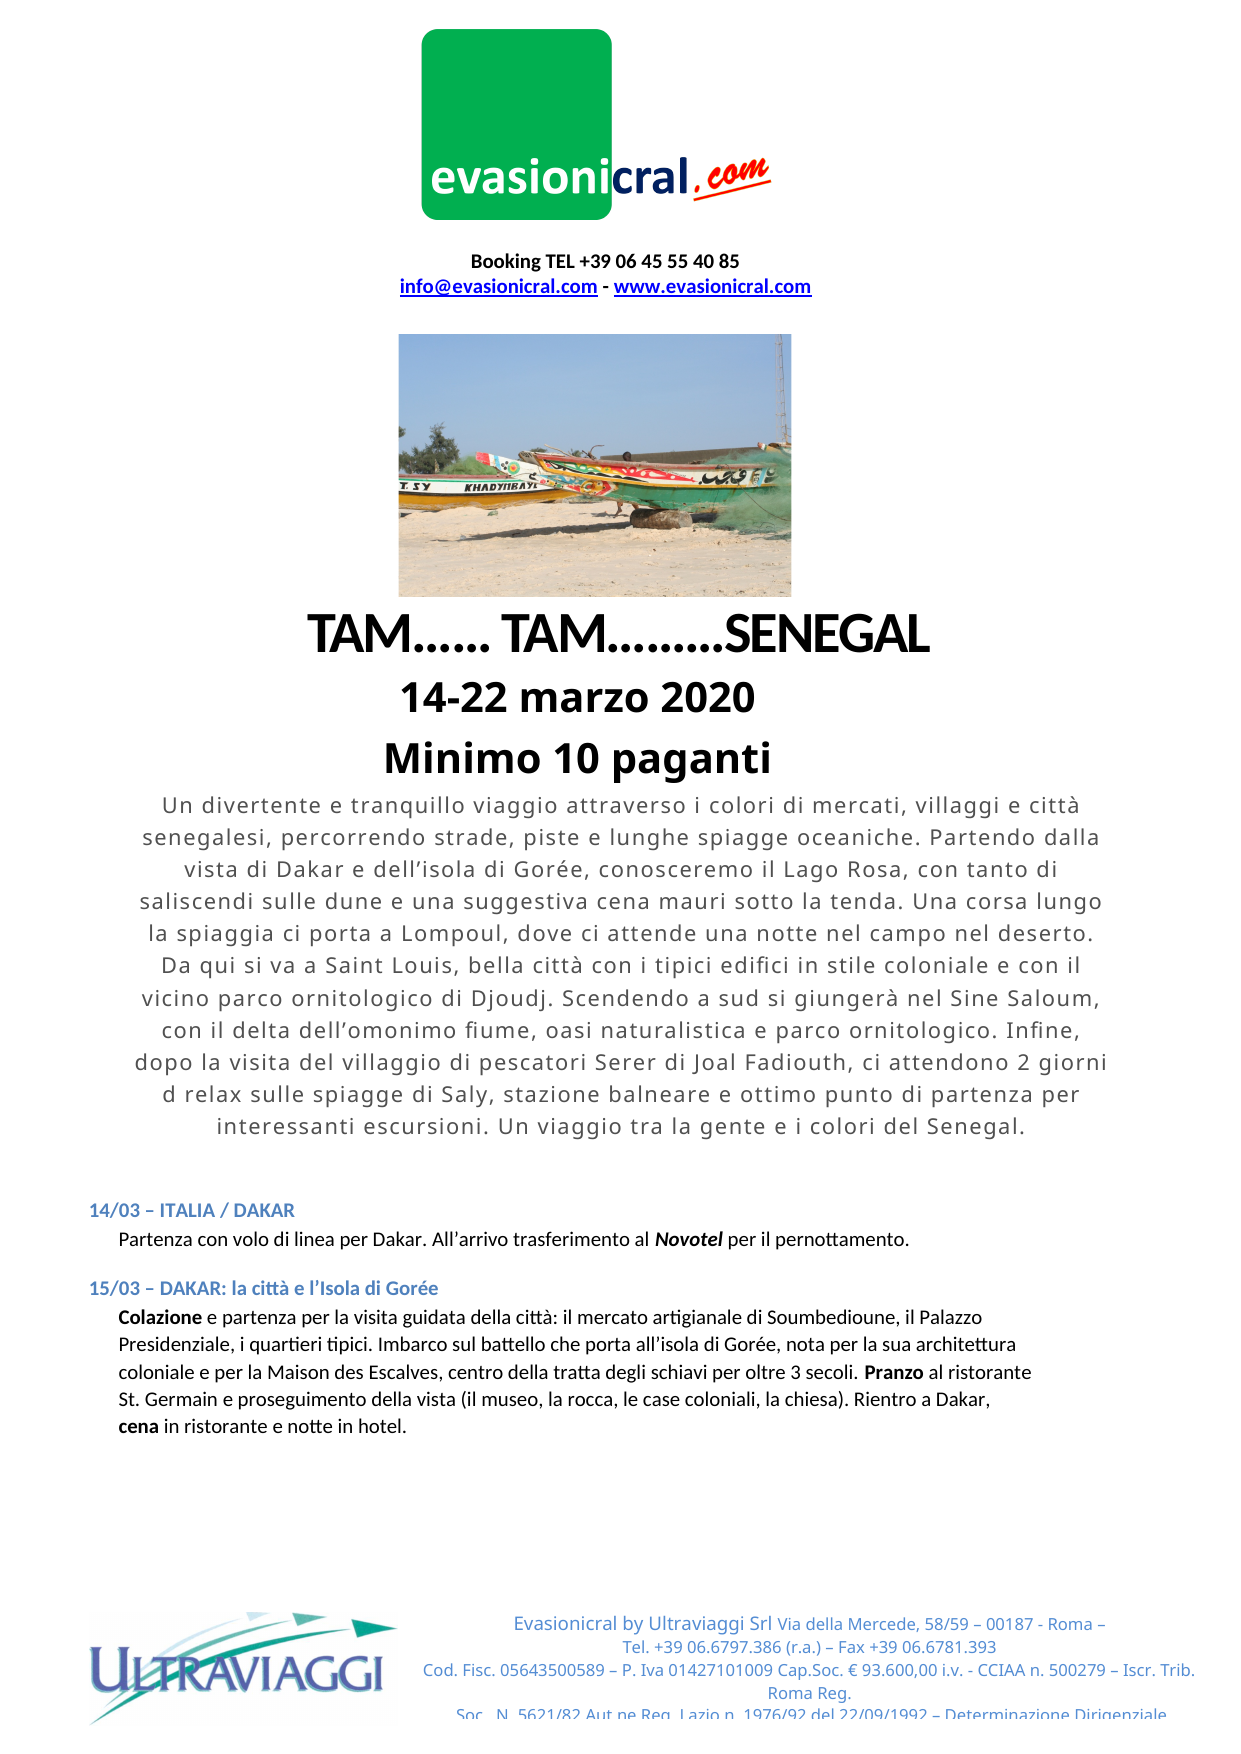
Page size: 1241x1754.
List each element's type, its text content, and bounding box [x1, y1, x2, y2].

text info@evasionicral.com - www.evasionicral.com [89, 274, 1122, 299]
text Colazione e partenza per la visita guidata della città: il mercato artigianale di Soumbedioune, il Palazzo Presidenziale, i quartieri tipici. Imbarco sul battello che porta all’isola di Gorée, nota per la sua architettura coloniale e per la Maison des Escalves, centro della tratta degli schiavi per oltre 3 secoli. Pranzo al ristorante St. Germain e proseguimento della vista (il museo, la rocca, le case coloniali, la chiesa). Rientro a Dakar, cena in ristorante e notte in hotel. [118, 1304, 1036, 1439]
subtitle 15/03 – DAKAR: la città e l’Isola di Gorée [89, 1275, 1036, 1300]
text Partenza con volo di linea per Dakar. All’arrivo trasferimento al Novotel per il pernottamento. [118, 1227, 1036, 1252]
subtitle Un divertente e tranquillo viaggio attraverso i colori di mercati, villaggi e città senegalesi, percorrendo strade, piste e lunghe spiagge oceaniche. Partendo dalla vista di Dakar e dell’isola di Gorée, conosceremo il Lago Rosa, con tanto di saliscendi sulle dune e una suggestiva cena mauri sotto la tenda. Una corsa lungo la spiaggia ci porta a Lompoul, dove ci attende una notte nel campo nel deserto. Da qui si va a Saint Louis, bella città con i tipici edifici in stile coloniale e con il vicino parco ornitologico di Djoudj. Scendendo a sud si giungerà nel Sine Saloum, con il delta dell’omonimo fiume, oasi naturalistica e parco ornitologico. Infine, dopo la visita del villaggio di pescatori Serer di Joal Fadiouth, ci attendono 2 giorni d relax sulle spiagge di Saly, stazione balneare e ottimo punto di partenza per interessanti escursioni. Un viaggio tra la gente e i colori del Senegal. [133, 790, 1110, 1141]
text 14-22 marzo 2020 [118, 667, 1036, 724]
text Booking TEL +39 06 45 55 40 85 [89, 248, 1122, 274]
text Minimo 10 paganti [118, 729, 1036, 786]
subtitle 14/03 – ITALIA / DAKAR [89, 1197, 1036, 1223]
title TAM…… TAM………SENEGAL [118, 324, 1122, 667]
picture [398, 29, 812, 249]
